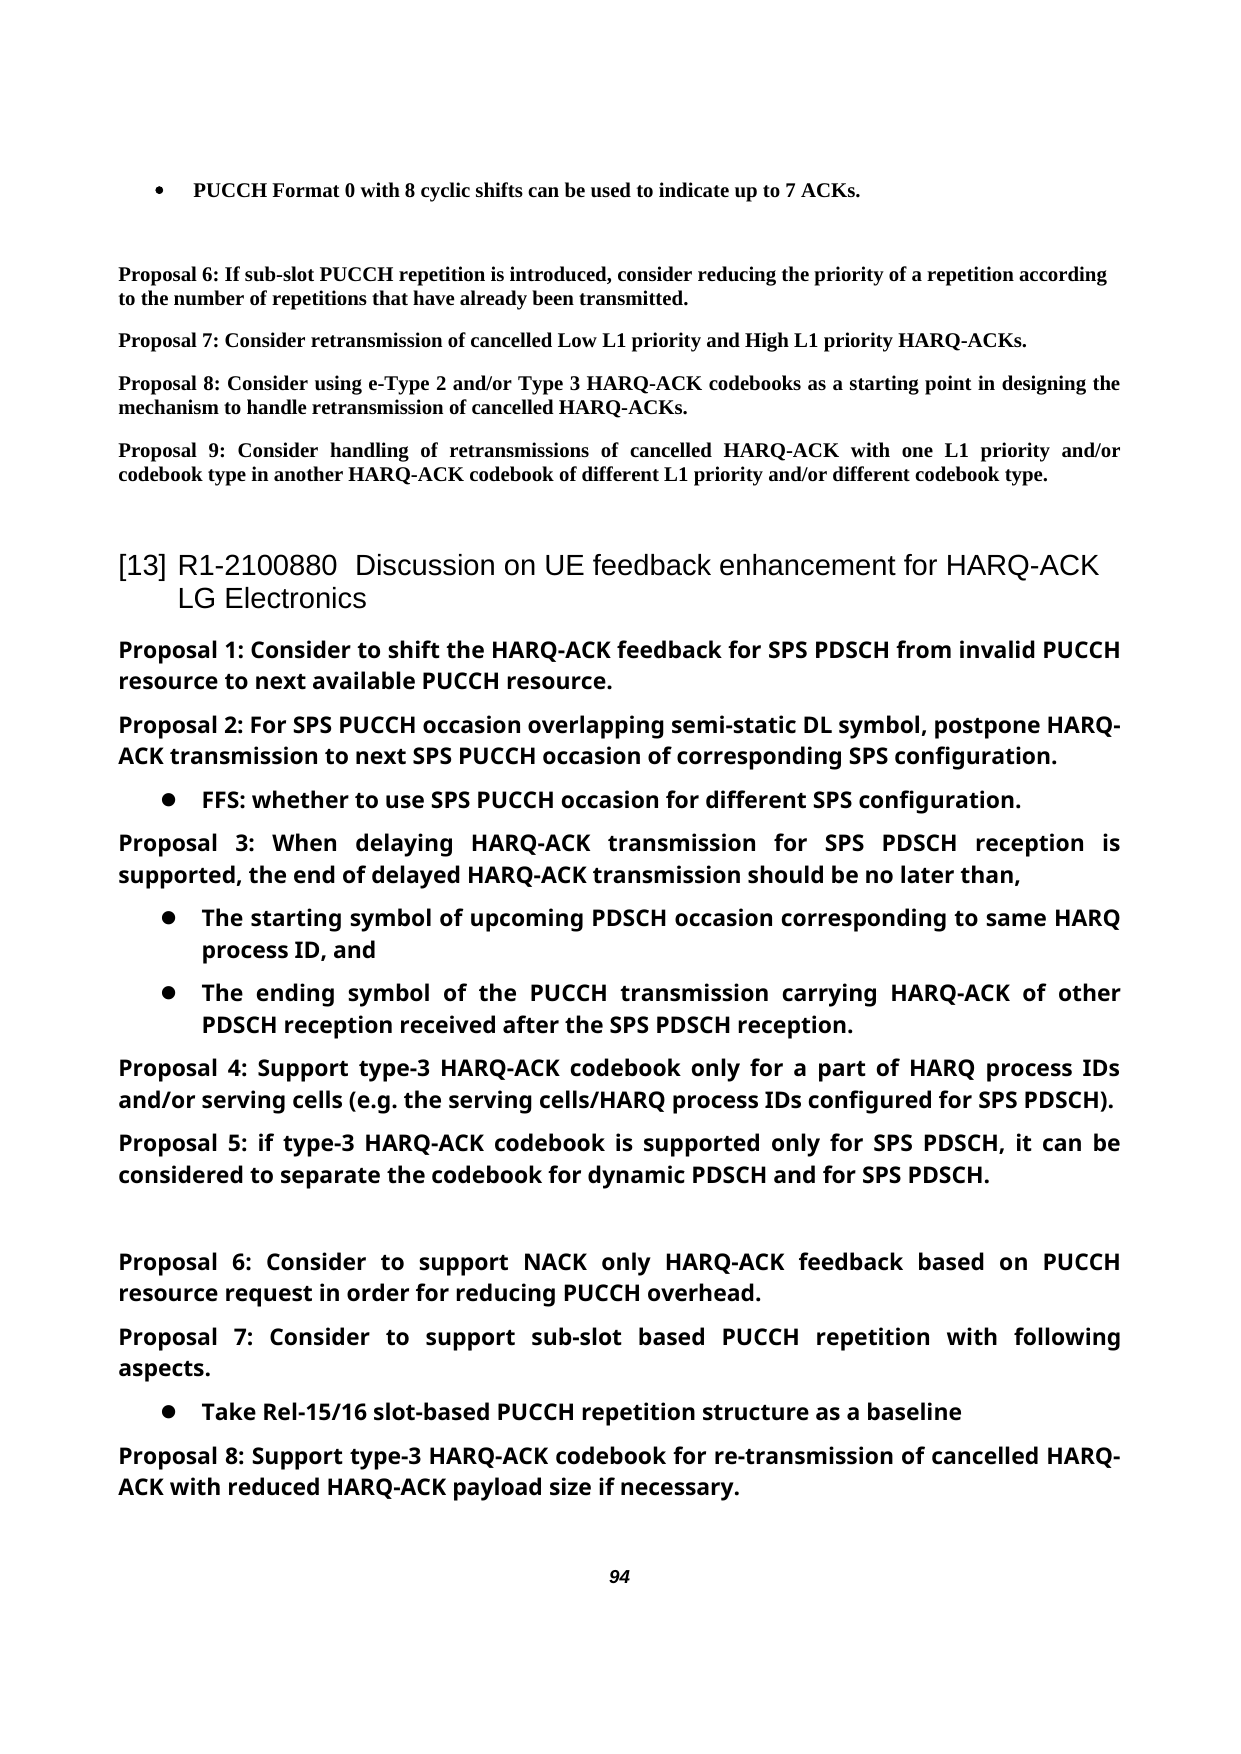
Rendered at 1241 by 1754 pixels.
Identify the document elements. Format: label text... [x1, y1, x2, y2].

list FFS: whether to use SPS PUCCH occasion for different SPS configuration. [160, 784, 1122, 815]
text Proposal 6: If sub-slot PUCCH repetition is introduced, consider reducing the priority of a repetition according to the number of repetitions that have already been transmitted. [118, 262, 1122, 310]
text Proposal 8: Support type-3 HARQ-ACK codebook for re-transmission of cancelled HARQ-ACK with reduced HARQ-ACK payload size if necessary. [118, 1440, 1122, 1502]
list The ending symbol of the PUCCH transmission carrying HARQ-ACK of other PDSCH reception received after the SPS PDSCH reception. [160, 977, 1122, 1040]
list The starting symbol of upcoming PDSCH occasion corresponding to same HARQ process ID, and [160, 902, 1122, 965]
text Proposal 4: Support type-3 HARQ-ACK codebook only for a part of HARQ process IDs and/or serving cells (e.g. the serving cells/HARQ process IDs configured for SPS PDSCH). [118, 1052, 1122, 1115]
subtitle R1-2100880 Discussion on UE feedback enhancement for HARQ-ACK LG Electronics [118, 548, 1122, 615]
text Proposal 2: For SPS PUCCH occasion overlapping semi-static DL symbol, postpone HARQ-ACK transmission to next SPS PUCCH occasion of corresponding SPS configuration. [118, 709, 1122, 771]
text Proposal 3: When delaying HARQ-ACK transmission for SPS PDSCH reception is supported, the end of delayed HARQ-ACK transmission should be no later than, [118, 827, 1122, 890]
text Proposal 9: Consider handling of retransmissions of cancelled HARQ-ACK with one L1 priority and/or codebook type in another HARQ-ACK codebook of different L1 priority and/or different codebook type. [118, 438, 1122, 486]
text Proposal 8: Consider using e-Type 2 and/or Type 3 HARQ-ACK codebooks as a starting point in designing the mechanism to handle retransmission of cancelled HARQ-ACKs. [118, 371, 1122, 419]
text Proposal 7: Consider retransmission of cancelled Low L1 priority and High L1 priority HARQ-ACKs. [118, 328, 1122, 352]
list Take Rel-15/16 slot-based PUCCH repetition structure as a baseline [160, 1396, 1122, 1427]
text Proposal 6: Consider to support NACK only HARQ-ACK feedback based on PUCCH resource request in order for reducing PUCCH overhead. [118, 1246, 1122, 1309]
text Proposal 5: if type-3 HARQ-ACK codebook is supported only for SPS PDSCH, it can be considered to separate the codebook for dynamic PDSCH and for SPS PDSCH. [118, 1127, 1122, 1190]
list PUCCH Format 0 with 8 cyclic shifts can be used to indicate up to 7 ACKs. [156, 178, 1122, 202]
text Proposal 1: Consider to shift the HARQ-ACK feedback for SPS PDSCH from invalid PUCCH resource to next available PUCCH resource. [118, 634, 1122, 696]
text Proposal 7: Consider to support sub-slot based PUCCH repetition with following aspects. [118, 1321, 1122, 1384]
